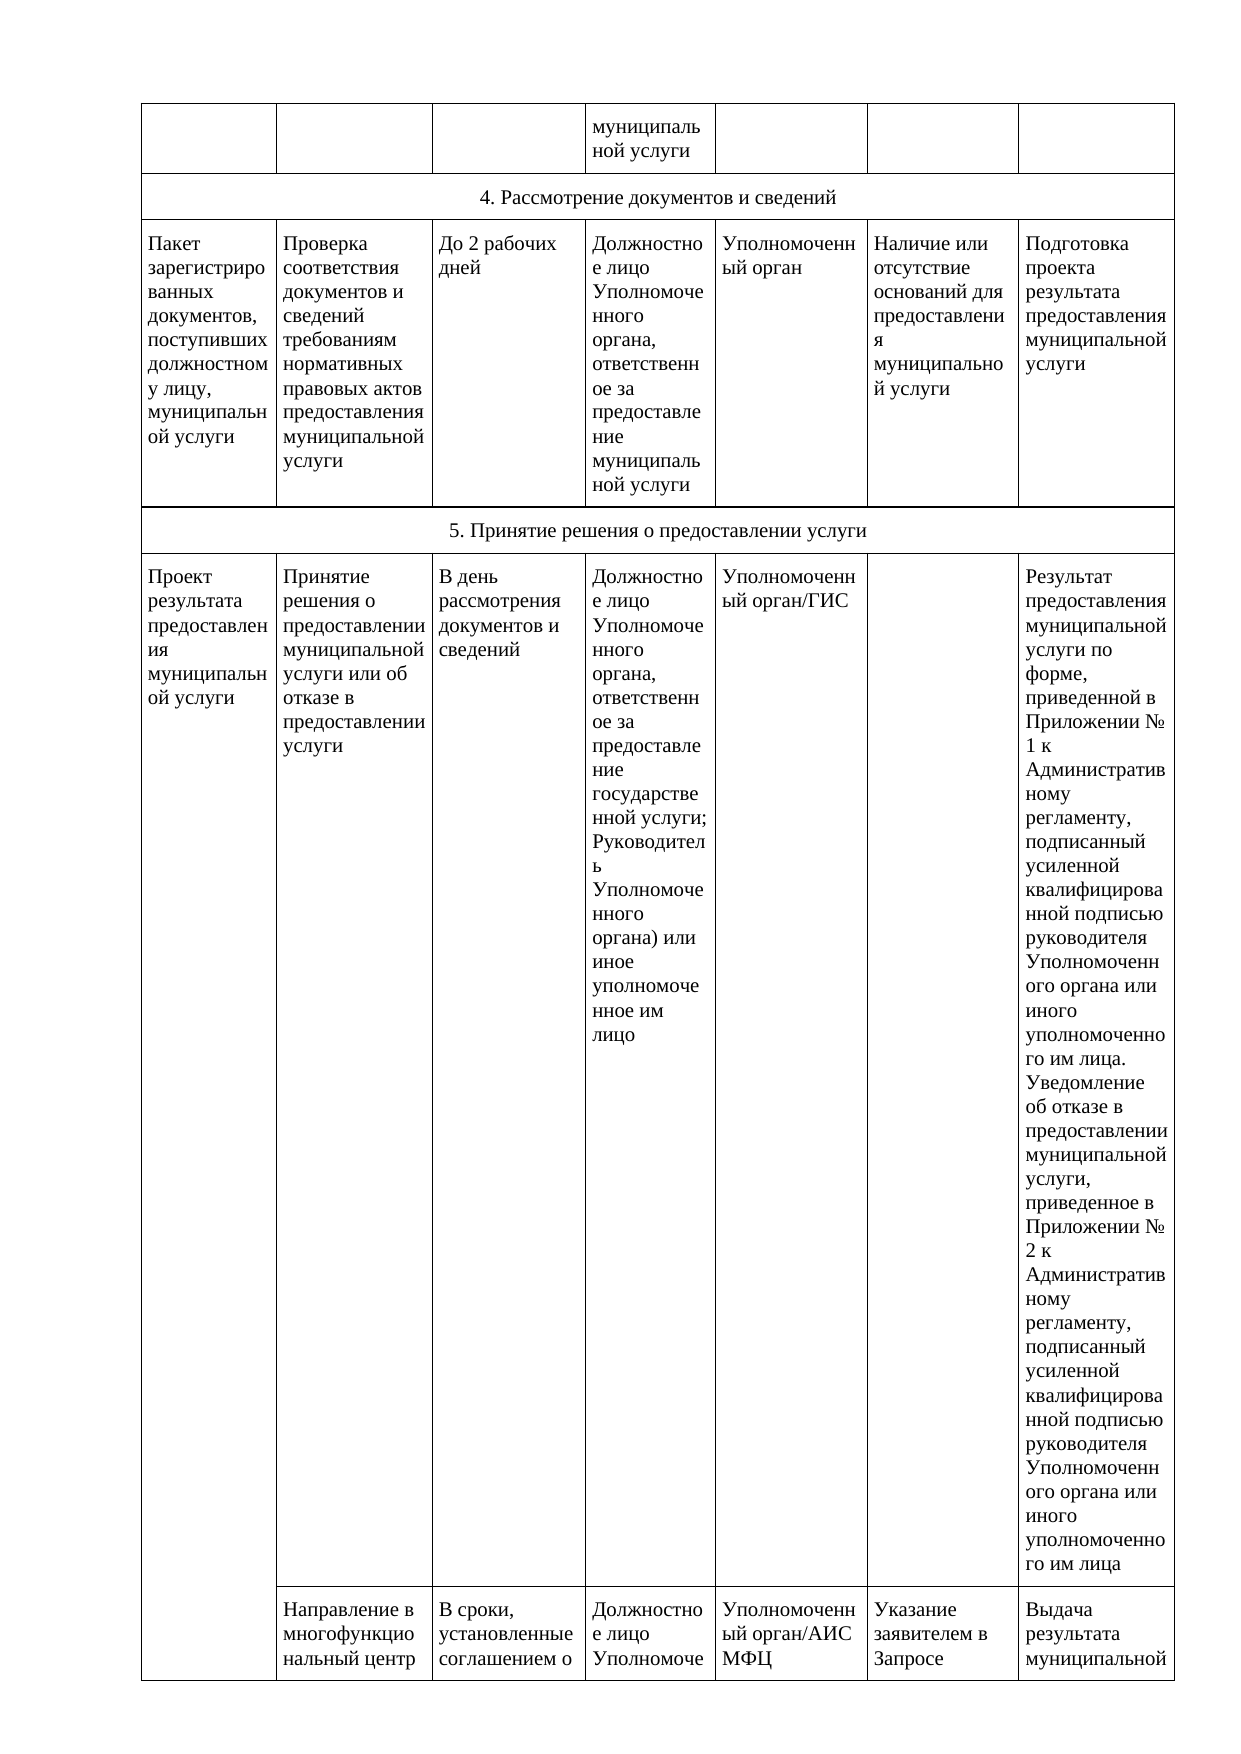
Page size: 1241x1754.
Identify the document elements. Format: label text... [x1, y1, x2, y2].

table_cell Принятие решения о предоставлении муниципальной услуги или об отказе в предоставлении услуги [277, 554, 432, 1586]
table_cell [868, 1587, 1018, 1680]
table_cell Уполномоченный орган/ГИС [716, 554, 867, 1586]
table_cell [433, 104, 585, 173]
table_cell [142, 104, 276, 173]
table_cell [868, 104, 1018, 173]
table_cell Пакет зарегистрированных документов, поступивших должностному лицу, муниципальной услуги [142, 220, 276, 506]
table_cell Проверка соответствия документов и сведений требованиям нормативных правовых актов предоставления муниципальной услуги [277, 220, 432, 506]
table_cell Подготовка проекта результата предоставления муниципальной услуги [1019, 220, 1174, 506]
table_cell В день рассмотрения документов и сведений [433, 554, 585, 1586]
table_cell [277, 104, 432, 173]
table_cell Наличие или отсутствие оснований для предоставления муниципальной услуги [868, 220, 1018, 506]
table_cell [1019, 1587, 1174, 1680]
table_cell 5. Принятие решения о предоставлении услуги [142, 508, 1174, 553]
table_cell 4. Рассмотрение документов и сведений [142, 174, 1174, 219]
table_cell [433, 1587, 585, 1680]
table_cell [586, 1587, 715, 1680]
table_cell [586, 104, 715, 173]
table_cell Должностное лицо Уполномоченного органа, ответственное за предоставление государственной услуги; Руководитель Уполномоченного органа) или иное уполномоченное им лицо [586, 554, 715, 1586]
table_cell Уполномоченный орган [716, 220, 867, 506]
table_cell До 2 рабочих дней [433, 220, 585, 506]
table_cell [1019, 104, 1174, 173]
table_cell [716, 104, 867, 173]
table_cell Результат предоставления муниципальной услуги по форме, приведенной в Приложении № 1 к Административному регламенту, подписанный усиленной квалифицированной подписью руководителя Уполномоченного органа или иного уполномоченного им лица. Уведомление об отказе в предоставлении муниципальной услуги, приведенное в Приложении № 2 к Административному регламенту, подписанный усиленной квалифицированной подписью руководителя Уполномоченного органа или иного уполномоченного им лица [1019, 554, 1174, 1586]
table_cell Должностное лицо Уполномоченного органа, ответственное за предоставление муниципальной услуги [586, 220, 715, 506]
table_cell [277, 1587, 432, 1680]
table_cell [868, 554, 1018, 1586]
table_cell Проект результата предоставления муниципальной услуги [142, 554, 276, 1680]
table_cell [716, 1587, 867, 1680]
